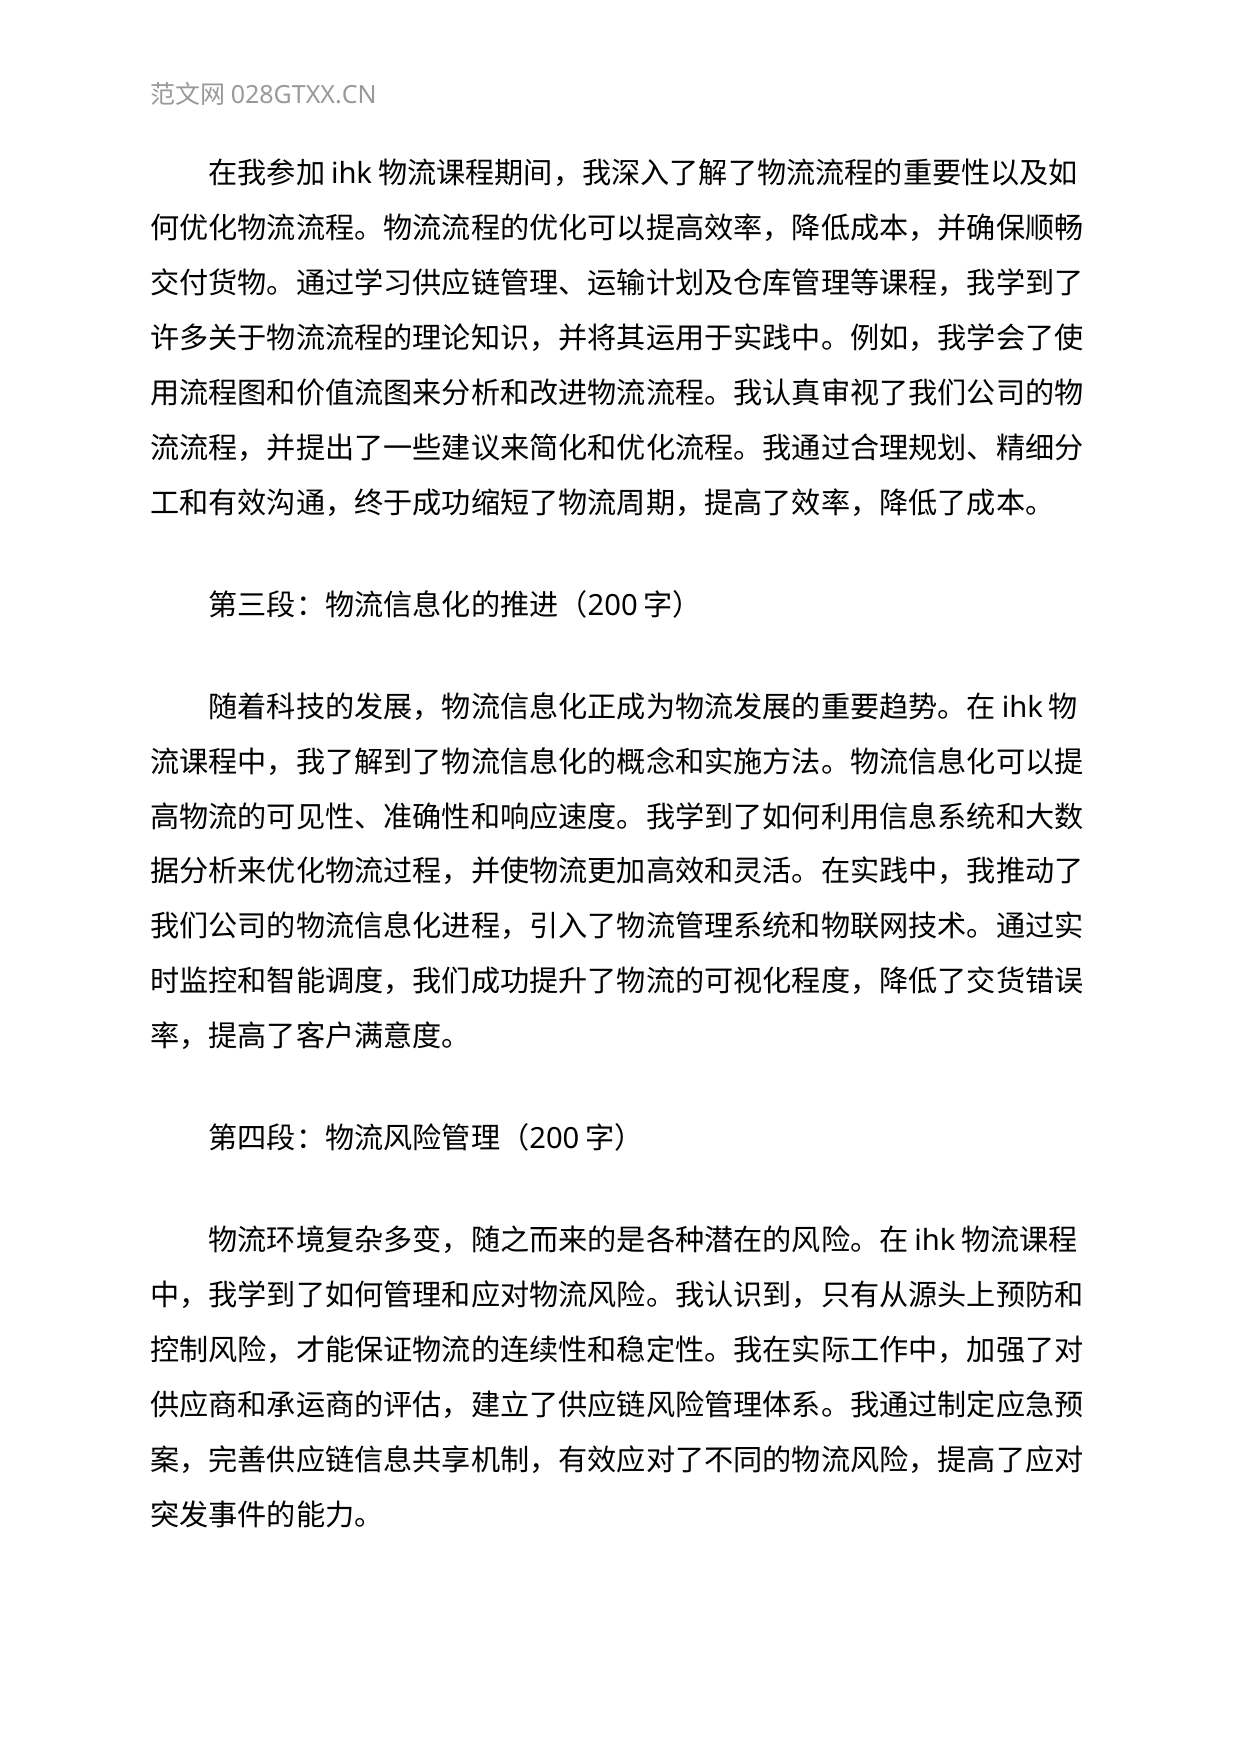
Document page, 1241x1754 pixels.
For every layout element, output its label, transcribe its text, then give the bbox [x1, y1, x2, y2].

text 第三段：物流信息化的推进（200字） [150, 581, 1090, 624]
text 第四段：物流风险管理（200字） [150, 1114, 1090, 1157]
text 物流环境复杂多变，随之而来的是各种潜在的风险。在ihk物流课程中，我学到了如何管理和应对物流风险。我认识到，只有从源头上预防和控制风险，才能保证物流的连续性和稳定性。我在实际工作中，加强了对供应商和承运商的评估，建立了供应链风险管理体系。我通过制定应急预案，完善供应链信息共享机制，有效应对了不同的物流风险，提高了应对突发事件的能力。 [150, 1216, 1090, 1533]
text 随着科技的发展，物流信息化正成为物流发展的重要趋势。在ihk物流课程中，我了解到了物流信息化的概念和实施方法。物流信息化可以提高物流的可见性、准确性和响应速度。我学到了如何利用信息系统和大数据分析来优化物流过程，并使物流更加高效和灵活。在实践中，我推动了我们公司的物流信息化进程，引入了物流管理系统和物联网技术。通过实时监控和智能调度，我们成功提升了物流的可视化程度，降低了交货错误率，提高了客户满意度。 [150, 683, 1090, 1055]
text 在我参加ihk物流课程期间，我深入了解了物流流程的重要性以及如何优化物流流程。物流流程的优化可以提高效率，降低成本，并确保顺畅交付货物。通过学习供应链管理、运输计划及仓库管理等课程，我学到了许多关于物流流程的理论知识，并将其运用于实践中。例如，我学会了使用流程图和价值流图来分析和改进物流流程。我认真审视了我们公司的物流流程，并提出了一些建议来简化和优化流程。我通过合理规划、精细分工和有效沟通，终于成功缩短了物流周期，提高了效率，降低了成本。 [150, 150, 1090, 522]
